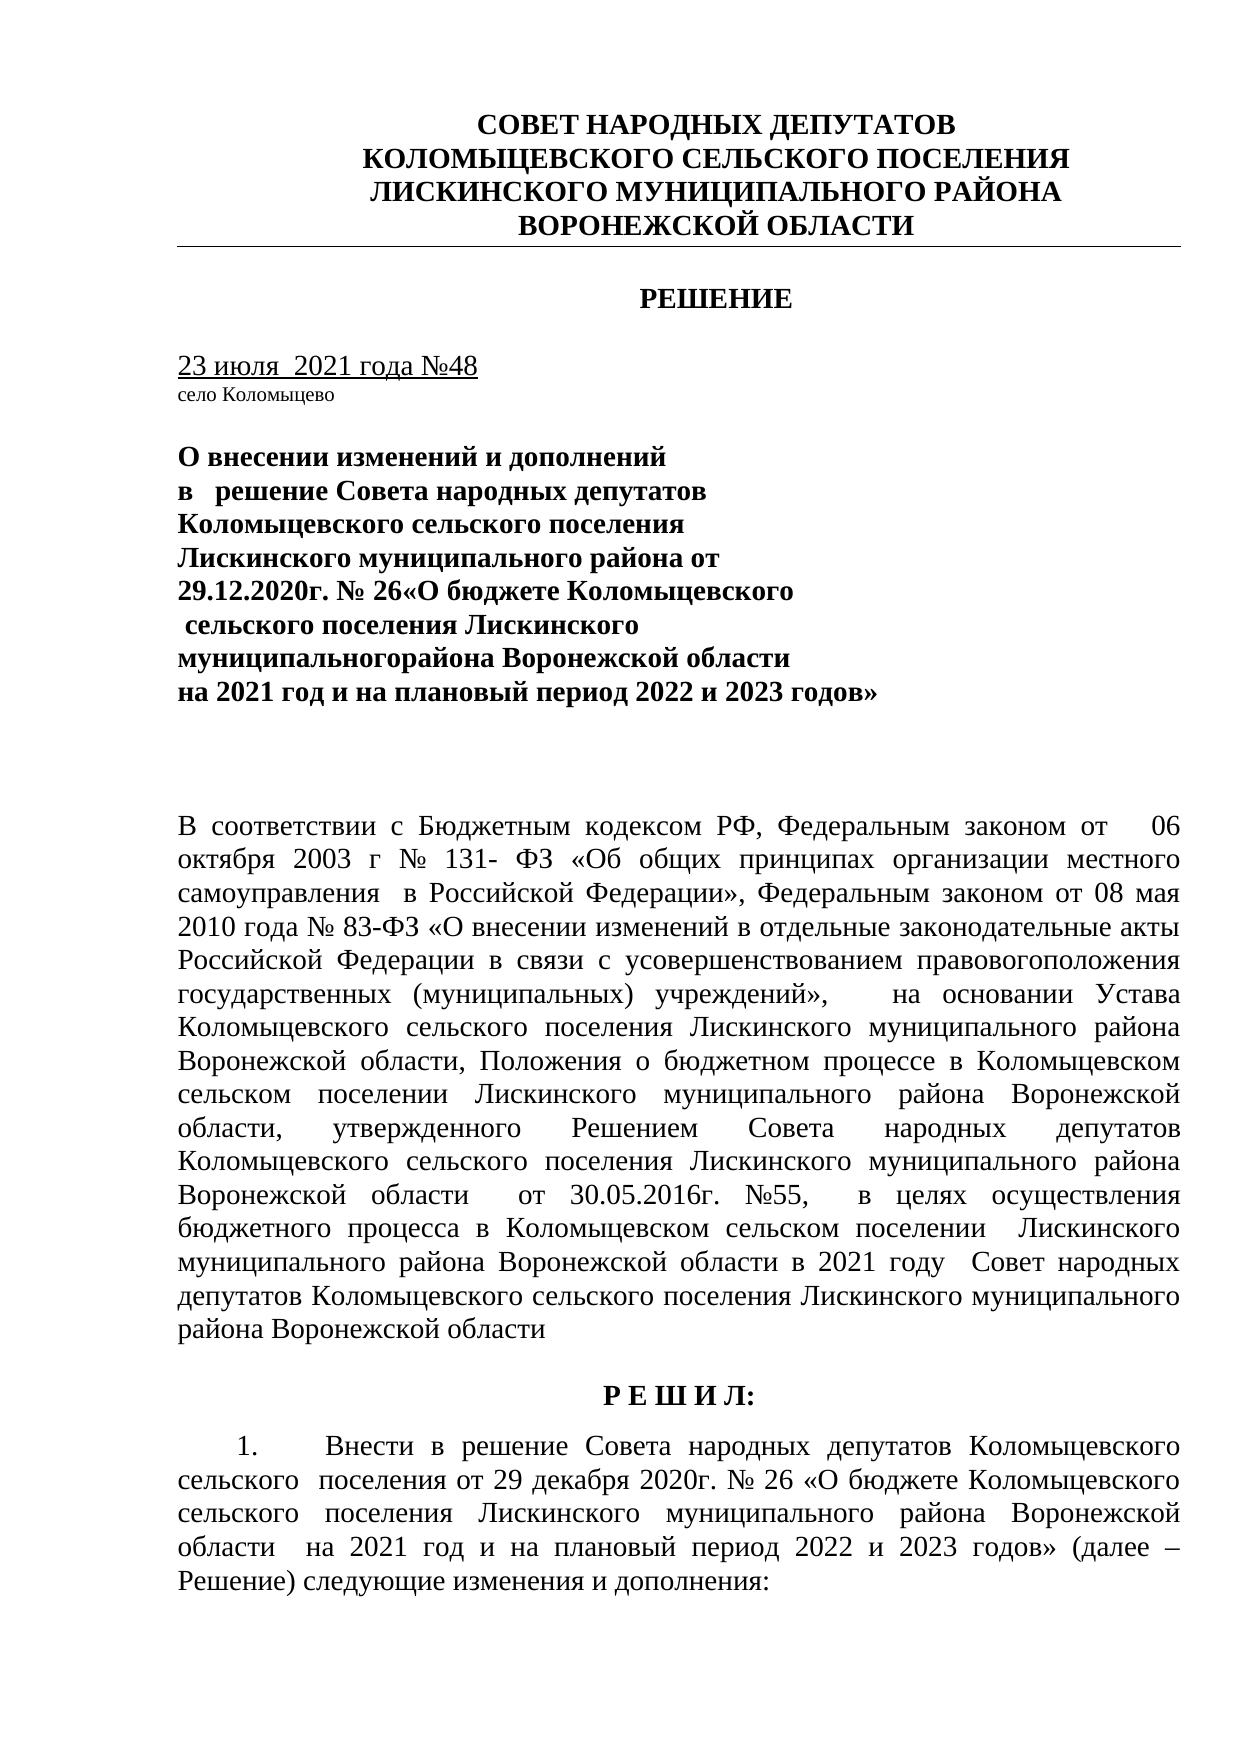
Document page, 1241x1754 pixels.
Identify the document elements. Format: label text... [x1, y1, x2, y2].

text КОЛОМЫЦЕВСКОГО СЕЛЬСКОГО ПОСЕЛЕНИЯ [177, 141, 1181, 174]
text село Коломыцево [177, 381, 1181, 406]
text О внесении изменений и дополнений [177, 439, 1181, 473]
list Внести в решение Совета народных депутатов Коломыцевского сельского поселения от 29 декабря 2020г. № 26 «О бюджете Коломыцевского сельского поселения Лискинского муниципального района Воронежской области на 2021 год и на плановый период 2022 и 2023 годов» (далее – Решение) следующие изменения и дополнения: [177, 1428, 1181, 1596]
text 23 июля 2021 года №48 [177, 348, 1181, 381]
text В соответствии с Бюджетным кодексом РФ, Федеральным законом от 06 октября № 131- ФЗ «Об общих принципах организации местного самоуправления в Российской Федерации», Федеральным законом от 08 мая 2010 года № 83-ФЗ «О внесении изменений в отдельные законодательные акты Российской Федерации в связи с усовершенствованием правовогоположения государственных (муниципальных) учреждений», на основании Устава Коломыцевского сельского поселения Лискинского муниципального района Воронежской области, Положения о бюджетном процессе в Коломыцевском сельском поселении Лискинского муниципального района Воронежской области, утвержденного Решением Совета народных депутатов Коломыцевского сельского поселения Лискинского муниципального района Воронежской области от 30.05.2016г. №55, в целях осуществления бюджетного процесса в Коломыцевском сельском поселении Лискинского муниципального района Воронежской области в 2021 году Совет народных депутатов Коломыцевского сельского поселения Лискинского муниципального района Воронежской области [177, 808, 1181, 1345]
text РЕШЕНИЕ [177, 281, 1181, 314]
text на 2021 год и на плановый период 2022 и 2023 годов» [177, 674, 1181, 707]
text муниципальногорайона Воронежской области [177, 640, 1181, 674]
text СОВЕТ НАРОДНЫХ ДЕПУТАТОВ [177, 107, 1181, 141]
text Р Е Ш И Л: [177, 1378, 1181, 1412]
text сельского поселения Лискинского [177, 607, 1181, 640]
text Коломыцевского сельского поселения [177, 506, 1181, 540]
text в решение Совета народных депутатов [177, 473, 1181, 506]
text ЛИСКИНСКОГО МУНИЦИПАЛЬНОГО РАЙОНА [177, 174, 1181, 208]
text ВОРОНЕЖСКОЙ ОБЛАСТИ [177, 208, 1181, 246]
text Лискинского муниципального района от [177, 540, 1181, 573]
text 29.12.2020г. № 26«О бюджете Коломыцевского [177, 573, 1181, 607]
